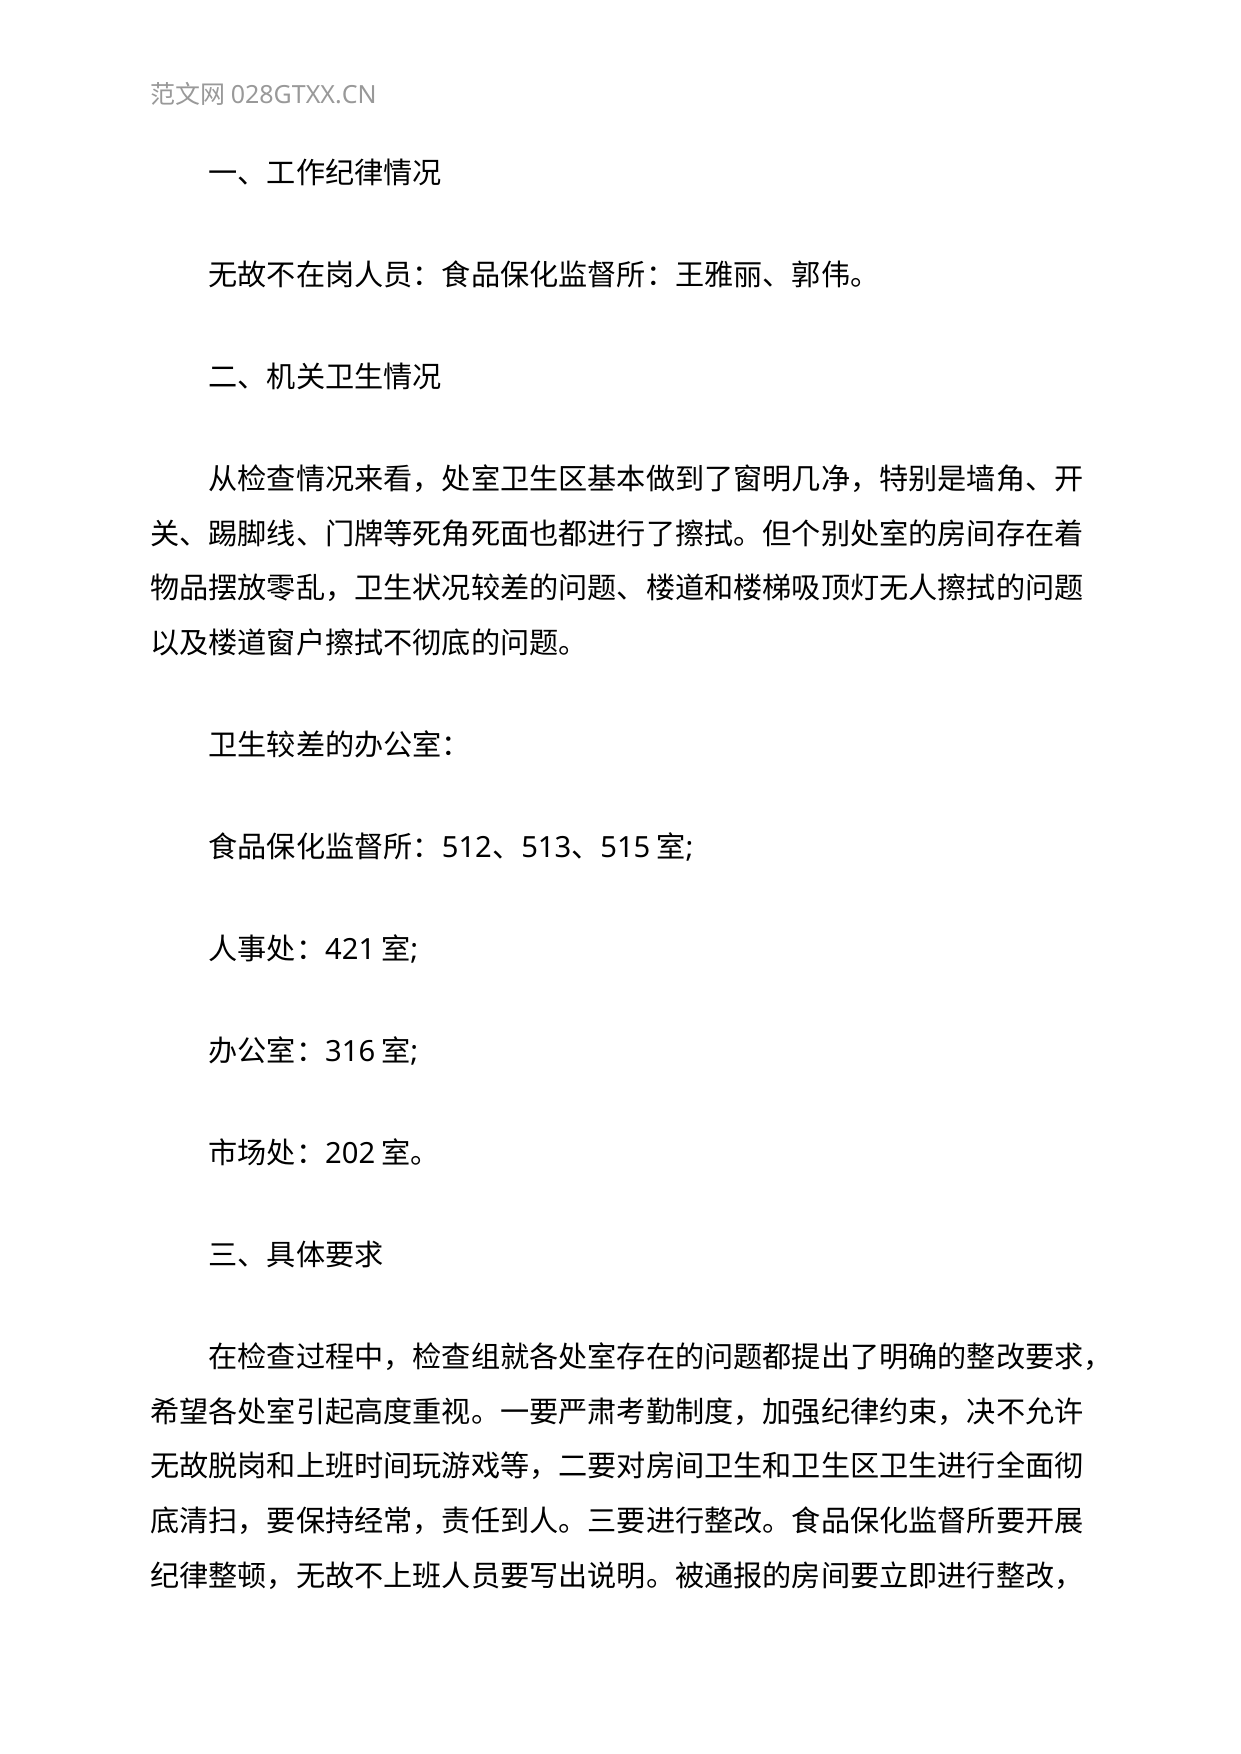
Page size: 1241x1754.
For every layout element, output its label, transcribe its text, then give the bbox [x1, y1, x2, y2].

text 办公室：316室; [150, 1027, 1090, 1070]
text 卫生较差的办公室： [150, 722, 1090, 764]
text 无故不在岗人员：食品保化监督所：王雅丽、郭伟。 [150, 252, 1090, 294]
text 市场处：202室。 [150, 1129, 1090, 1172]
text 三、具体要求 [150, 1231, 1090, 1274]
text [150, 1333, 1090, 1595]
text 一、工作纪律情况 [150, 150, 1090, 192]
text 从检查情况来看，处室卫生区基本做到了窗明几净，特别是墙角、开关、踢脚线、门牌等死角死面也都进行了擦拭。但个别处室的房间存在着物品摆放零乱，卫生状况较差的问题、楼道和楼梯吸顶灯无人擦拭的问题以及楼道窗户擦拭不彻底的问题。 [150, 455, 1090, 662]
text 人事处：421室; [150, 926, 1090, 968]
text 二、机关卫生情况 [150, 353, 1090, 396]
text 食品保化监督所：512、513、515室; [150, 823, 1090, 866]
